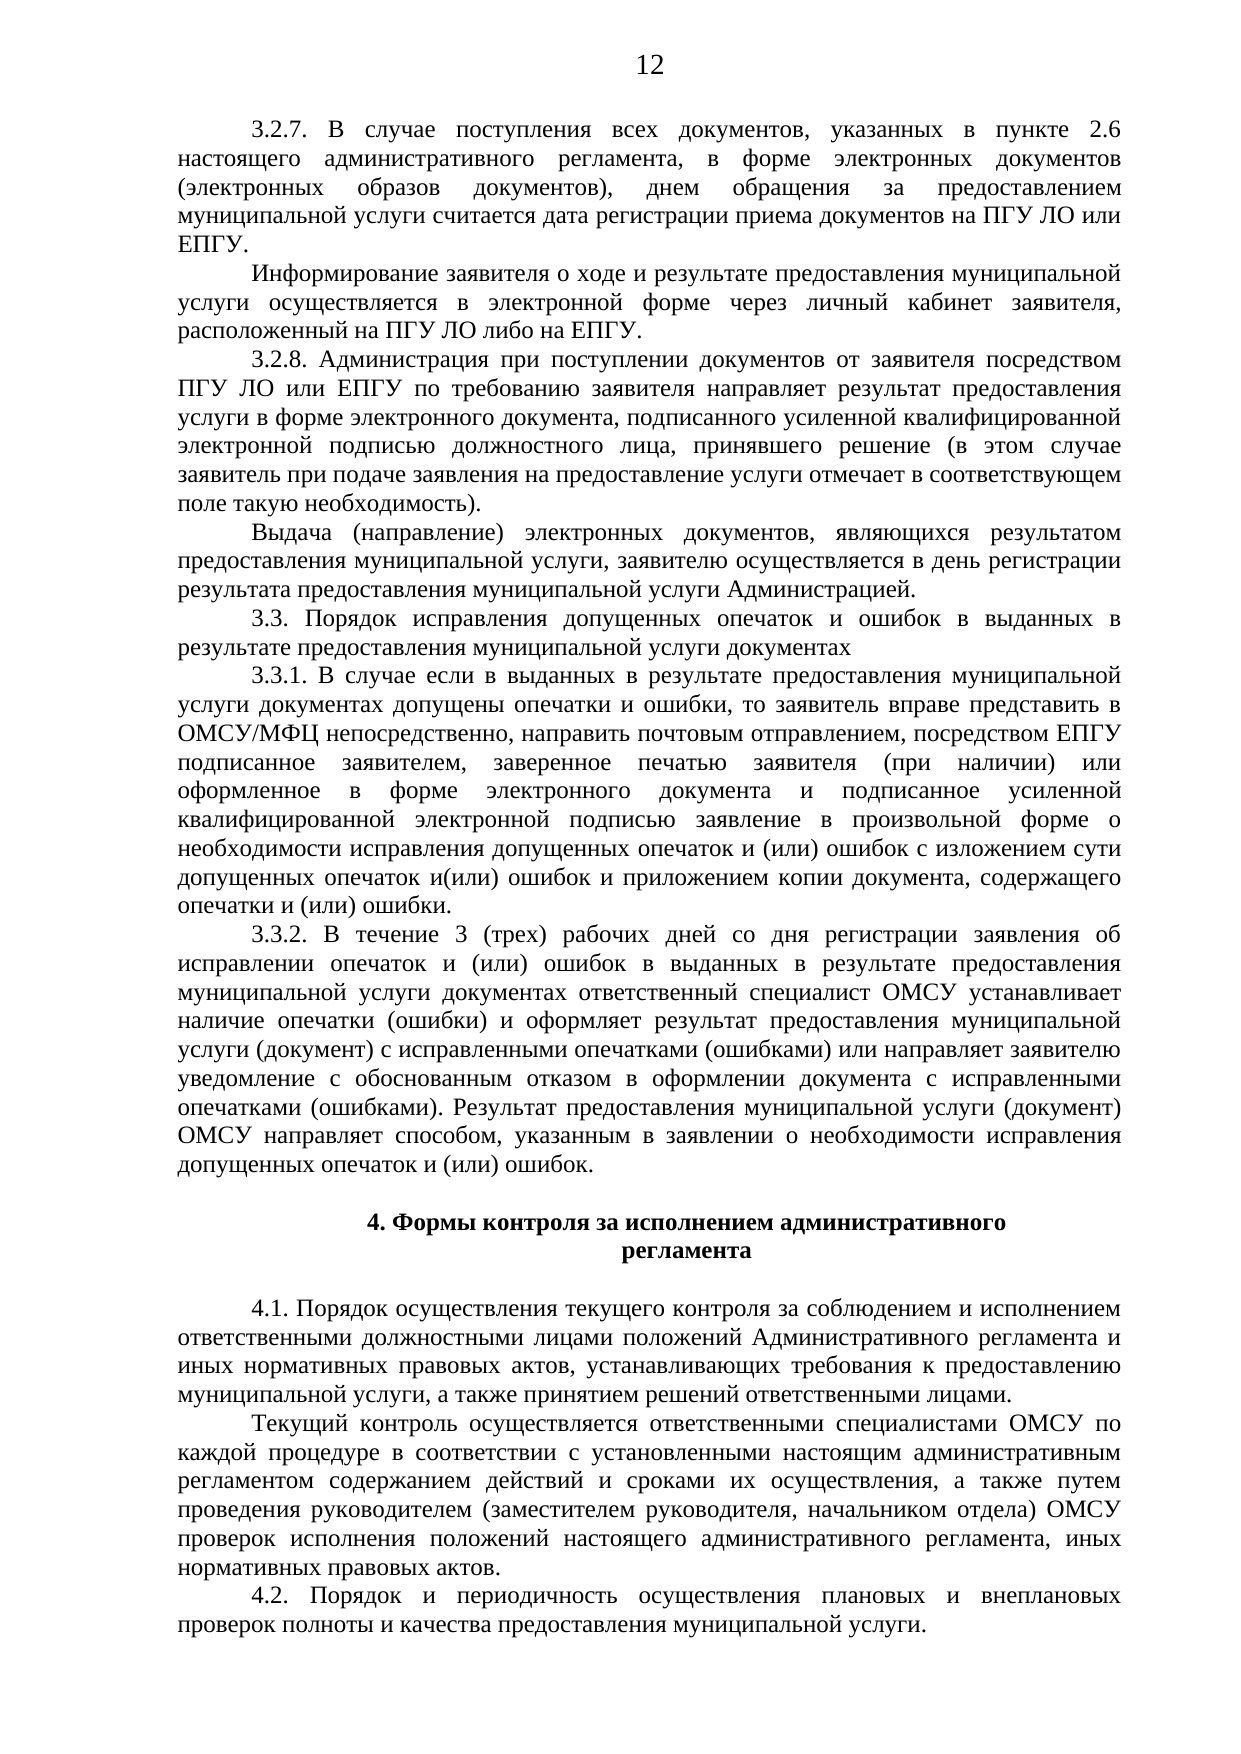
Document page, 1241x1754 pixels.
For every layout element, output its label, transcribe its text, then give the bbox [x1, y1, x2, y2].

text 4.1. Порядок осуществления текущего контроля за соблюдением и исполнением ответственными должностными лицами положений Административного регламента и иных нормативных правовых актов, устанавливающих требования к предоставлению муниципальной услуги, а также принятием решений ответственными лицами. [177, 1293, 1122, 1408]
text 3.2.8. Администрация при поступлении документов от заявителя посредством ПГУ ЛО или ЕПГУ по требованию заявителя направляет результат предоставления услуги в форме электронного документа, подписанного усиленной квалифицированной электронной подписью должностного лица, принявшего решение (в этом случае заявитель при подаче заявления на предоставление услуги отмечает в соответствующем поле такую необходимость). [177, 344, 1122, 517]
text 4. Формы контроля за исполнением административного [177, 1207, 1122, 1236]
text Выдача (направление) электронных документов, являющихся результатом предоставления муниципальной услуги, заявителю осуществляется в день регистрации результата предоставления муниципальной услуги Администрацией. [177, 517, 1122, 603]
text 3.3. Порядок исправления допущенных опечаток и ошибок в выданных в результате предоставления муниципальной услуги документах [177, 603, 1122, 661]
text регламента [177, 1236, 1122, 1264]
text 3.2.7. В случае поступления всех документов, указанных в пункте 2.6 настоящего административного регламента, в форме электронных документов (электронных образов документов), днем обращения за предоставлением муниципальной услуги считается дата регистрации приема документов на ПГУ ЛО или ЕПГУ. [177, 114, 1122, 258]
text 3.3.1. В случае если в выданных в результате предоставления муниципальной услуги документах допущены опечатки и ошибки, то заявитель вправе представить в ОМСУ/МФЦ непосредственно, направить почтовым отправлением, посредством ЕПГУ подписанное заявителем, заверенное печатью заявителя (при наличии) или оформленное в форме электронного документа и подписанное усиленной квалифицированной электронной подписью заявление в произвольной форме о необходимости исправления допущенных опечаток и (или) ошибок с изложением сути допущенных опечаток и(или) ошибок и приложением копии документа, содержащего опечатки и (или) ошибки. [177, 661, 1122, 919]
text Текущий контроль осуществляется ответственными специалистами ОМСУ по каждой процедуре в соответствии с установленными настоящим административным регламентом содержанием действий и сроками их осуществления, а также путем проведения руководителем (заместителем руководителя, начальником отдела) ОМСУ проверок исполнения положений настоящего административного регламента, иных нормативных правовых актов. [177, 1408, 1122, 1581]
text 4.2. Порядок и периодичность осуществления плановых и внеплановых проверок полноты и качества предоставления муниципальной услуги. [177, 1581, 1122, 1638]
text 3.3.2. В течение 3 (трех) рабочих дней со дня регистрации заявления об исправлении опечаток и (или) ошибок в выданных в результате предоставления муниципальной услуги документах ответственный специалист ОМСУ устанавливает наличие опечатки (ошибки) и оформляет результат предоставления муниципальной услуги (документ) с исправленными опечатками (ошибками) или направляет заявителю уведомление с обоснованным отказом в оформлении документа с исправленными опечатками (ошибками). Результат предоставления муниципальной услуги (документ) ОМСУ направляет способом, указанным в заявлении о необходимости исправления допущенных опечаток и (или) ошибок. [177, 919, 1122, 1178]
text Информирование заявителя о ходе и результате предоставления муниципальной услуги осуществляется в электронной форме через личный кабинет заявителя, расположенный на ПГУ ЛО либо на ЕПГУ. [177, 258, 1122, 344]
